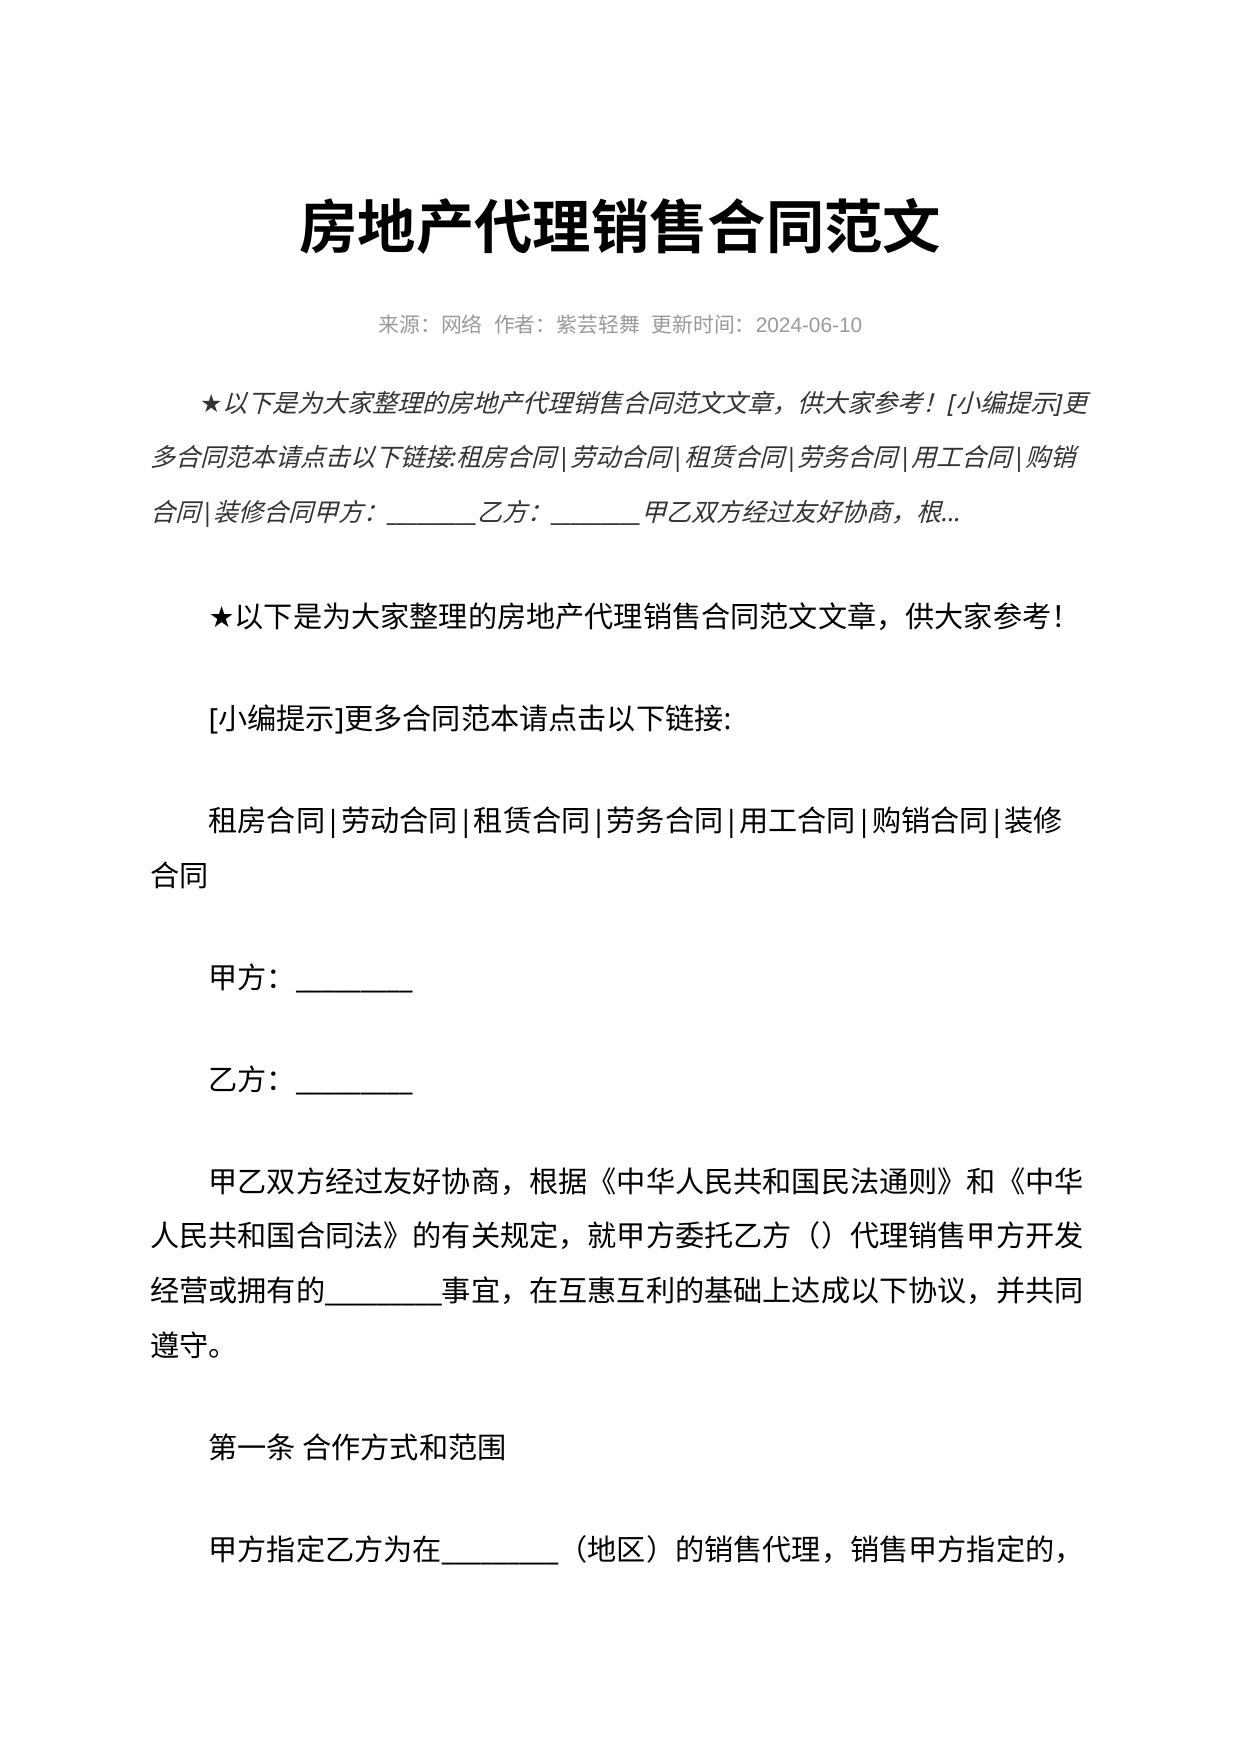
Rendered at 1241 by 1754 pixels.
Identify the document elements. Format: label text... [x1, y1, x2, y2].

text 乙方：_________ [150, 1056, 1090, 1098]
text 租房合同|劳动合同|租赁合同|劳务合同|用工合同|购销合同|装修合同 [150, 797, 1090, 895]
text 来源：网络 作者：紫芸轻舞 更新时间：2024-06-10 [150, 313, 1090, 337]
text 甲乙双方经过友好协商，根据《中华人民共和国民法通则》和《中华人民共和国合同法》的有关规定，就甲方委托乙方（）代理销售甲方开发经营或拥有的_________事宜，在互惠互利的基础上达成以下协议，并共同遵守。 [150, 1158, 1090, 1365]
text 甲方：_________ [150, 954, 1090, 997]
subtitle 房地产代理销售合同范文 [150, 181, 1090, 266]
text ★以下是为大家整理的房地产代理销售合同范文文章，供大家参考！[小编提示]更多合同范本请点击以下链接:租房合同|劳动合同|租赁合同|劳务合同|用工合同|购销合同|装修合同甲方：_________乙方：_________甲乙双方经过友好协商，根... [150, 383, 1090, 528]
text [小编提示]更多合同范本请点击以下链接: [150, 695, 1090, 738]
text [150, 1526, 1090, 1569]
text 第一条 合作方式和范围 [150, 1425, 1090, 1467]
text ★以下是为大家整理的房地产代理销售合同范文文章，供大家参考！ [150, 593, 1090, 636]
